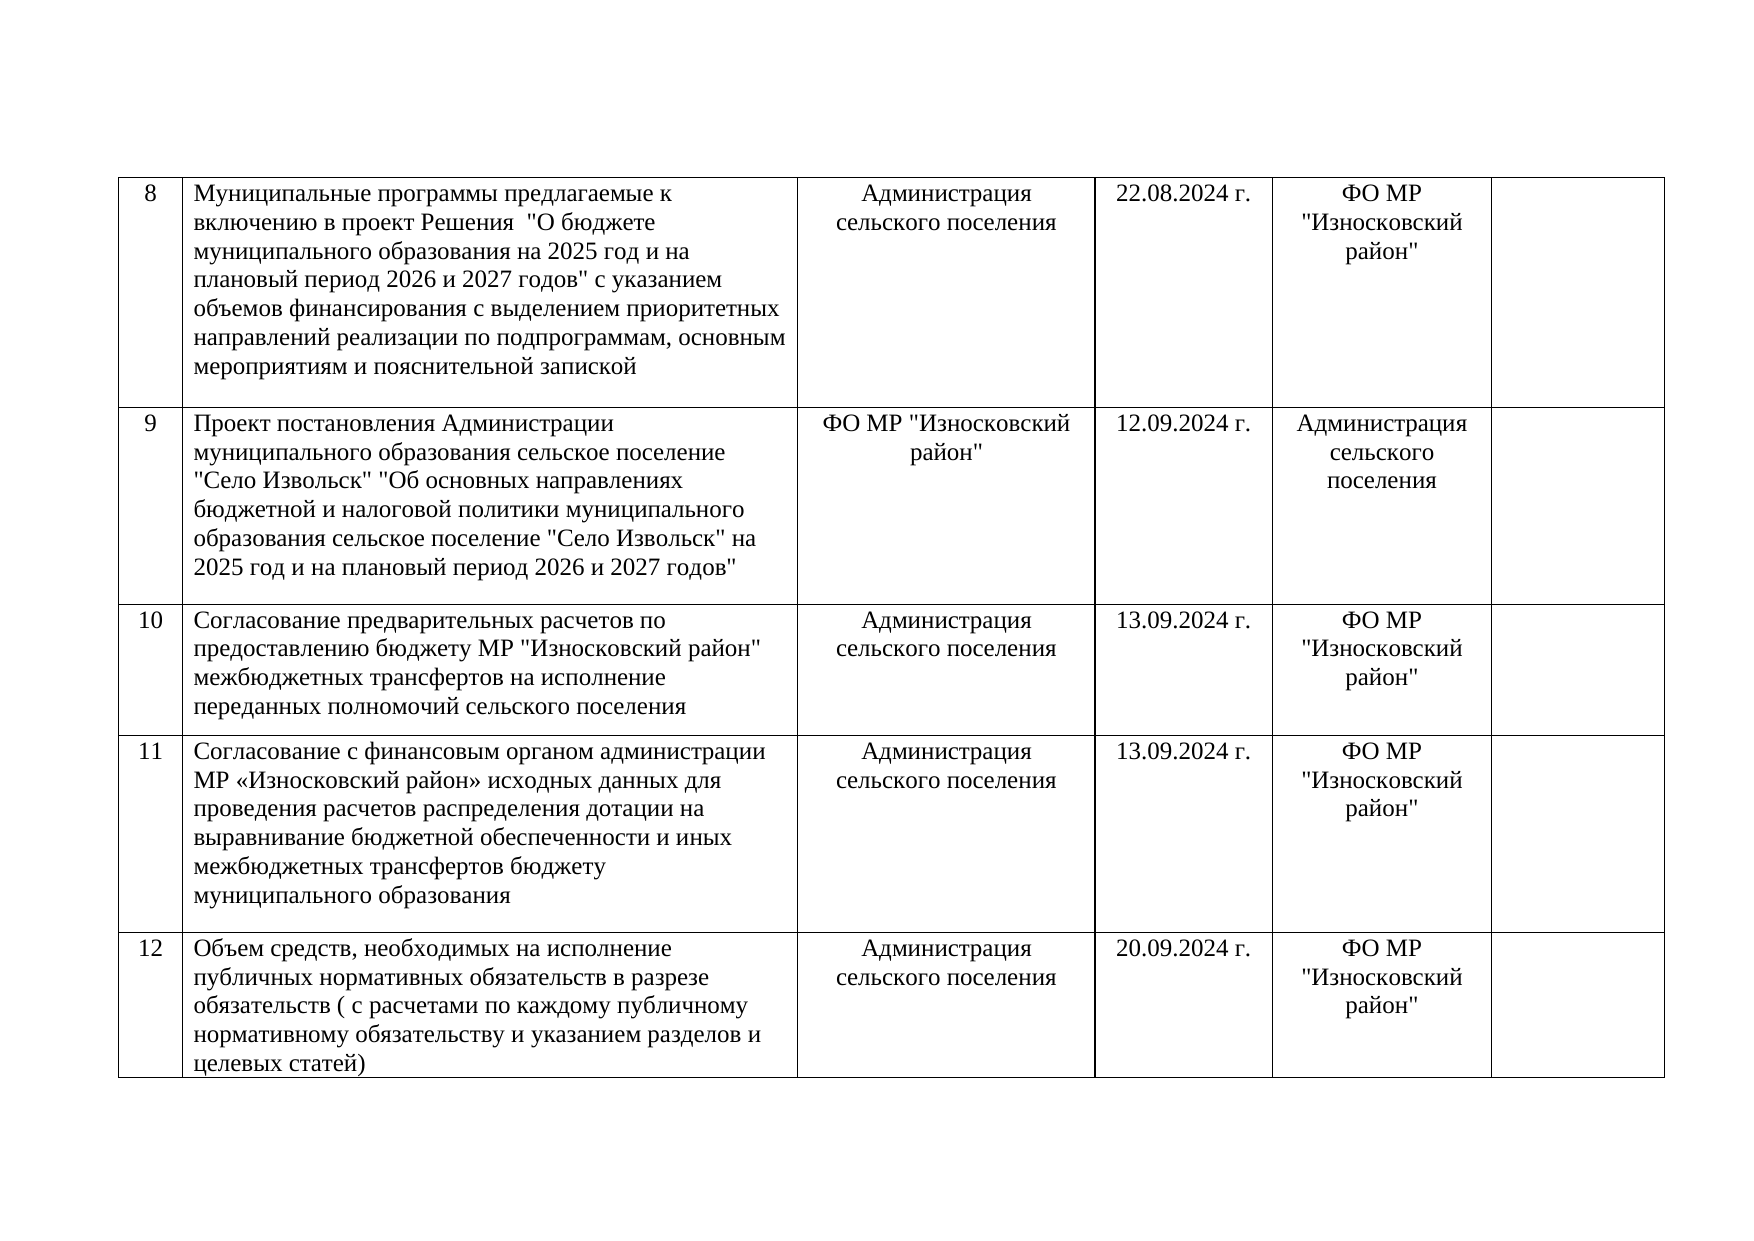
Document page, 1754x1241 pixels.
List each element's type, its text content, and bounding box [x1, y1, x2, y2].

table_cell Администрация сельского поселения [798, 933, 1094, 1077]
table_cell Администрация сельского поселения [798, 178, 1094, 407]
table_cell Проект постановления Администрации муниципального образования сельское поселение "Село Извольск" "Об основных направлениях бюджетной и налоговой политики муниципального образования сельское поселение "Село Извольск" на 2025 год и на плановый период 2026 и 2027 годов" [183, 408, 797, 604]
table_cell Администрация сельского поселения [798, 605, 1094, 735]
table_cell 13.09.2024 г. [1096, 605, 1272, 735]
table_cell ФО МР "Износковский район" [1273, 736, 1491, 932]
table_cell 20.09.2024 г. [1096, 933, 1272, 1077]
table_cell 9 [119, 408, 182, 604]
table_cell 10 [119, 605, 182, 735]
table_cell 11 [119, 736, 182, 932]
table_cell ФО МР "Износковский район" [798, 408, 1094, 604]
table_cell Объем средств, необходимых на исполнение публичных нормативных обязательств в разрезе обязательств ( с расчетами по каждому публичному нормативному обязательству и указанием разделов и целевых статей) [183, 933, 797, 1077]
table_cell Муниципальные программы предлагаемые к включению в проект Решения "О бюджете муниципального образования на 2025 год и на плановый период 2026 и 2027 годов" с указанием объемов финансирования с выделением приоритетных направлений реализации по подпрограммам, основным мероприятиям и пояснительной запиской [183, 178, 797, 407]
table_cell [1273, 178, 1491, 407]
table_cell Согласование предварительных расчетов по предоставлению бюджету МР "Износковский район" межбюджетных трансфертов на исполнение переданных полномочий сельского поселения [183, 605, 797, 735]
table_cell 13.09.2024 г. [1096, 736, 1272, 932]
table_cell [1492, 605, 1664, 735]
table_cell [1492, 178, 1664, 407]
table_cell Согласование с финансовым органом администрации МР «Износковский район» исходных данных для проведения расчетов распределения дотации на выравнивание бюджетной обеспеченности и иных межбюджетных трансфертов бюджету муниципального образования [183, 736, 797, 932]
table_cell [1492, 736, 1664, 932]
table_cell 8 [119, 178, 182, 407]
table_cell [1492, 408, 1664, 604]
table_cell Администрация сельского поселения [1273, 408, 1491, 604]
table_cell Администрация сельского поселения [798, 736, 1094, 932]
table_cell ФО МР "Износковский район" [1273, 605, 1491, 735]
table_cell [1492, 933, 1664, 1077]
table_cell 12 [119, 933, 182, 1077]
table_cell 12.09.2024 г. [1096, 408, 1272, 604]
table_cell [1273, 933, 1491, 1077]
table_cell 22.08.2024 г. [1096, 178, 1272, 407]
